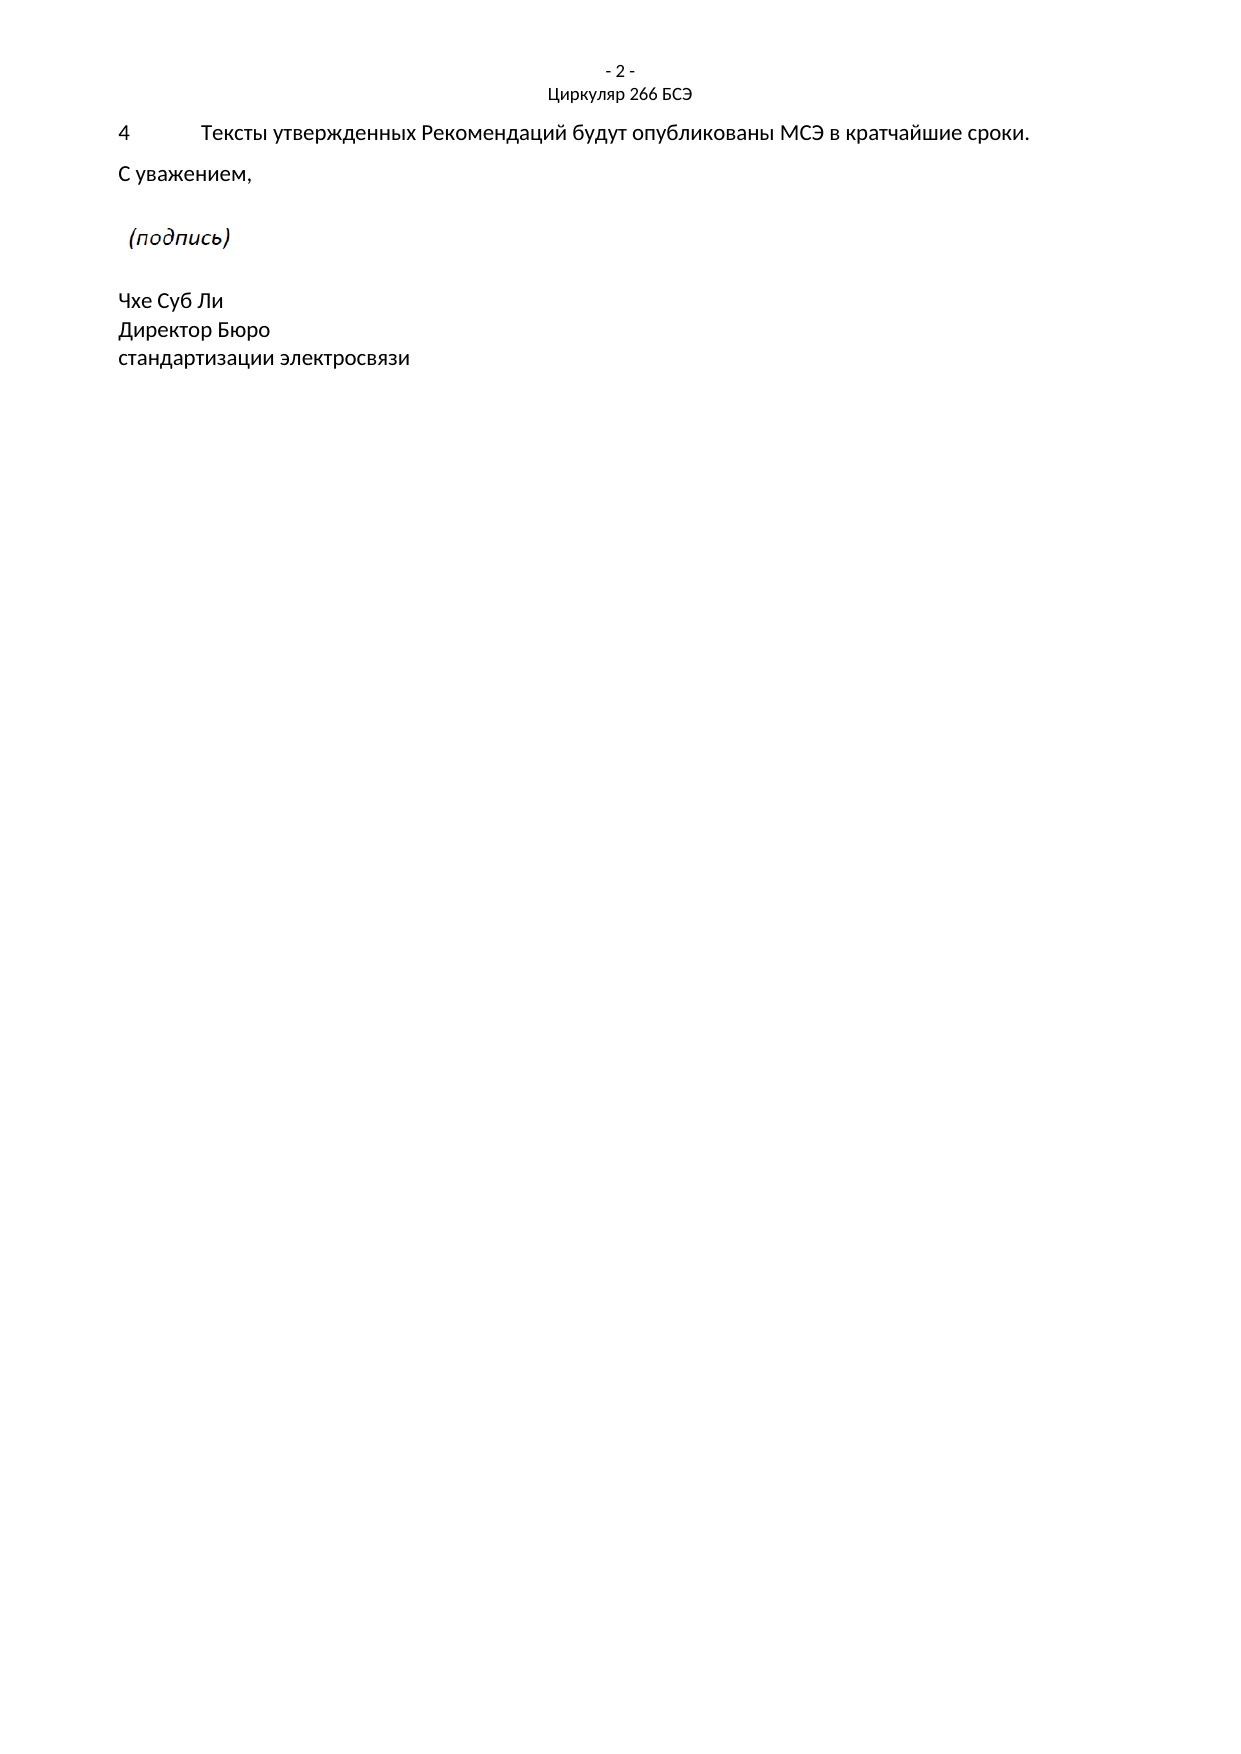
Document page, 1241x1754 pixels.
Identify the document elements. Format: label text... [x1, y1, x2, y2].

text Чхе Суб Ли Директор Бюро стандартизации электросвязи [118, 287, 1122, 371]
picture [117, 210, 235, 274]
text 4 Тексты утвержденных Рекомендаций будут опубликованы МСЭ в кратчайшие сроки. [118, 118, 1122, 146]
text С уважением, [118, 159, 1122, 187]
